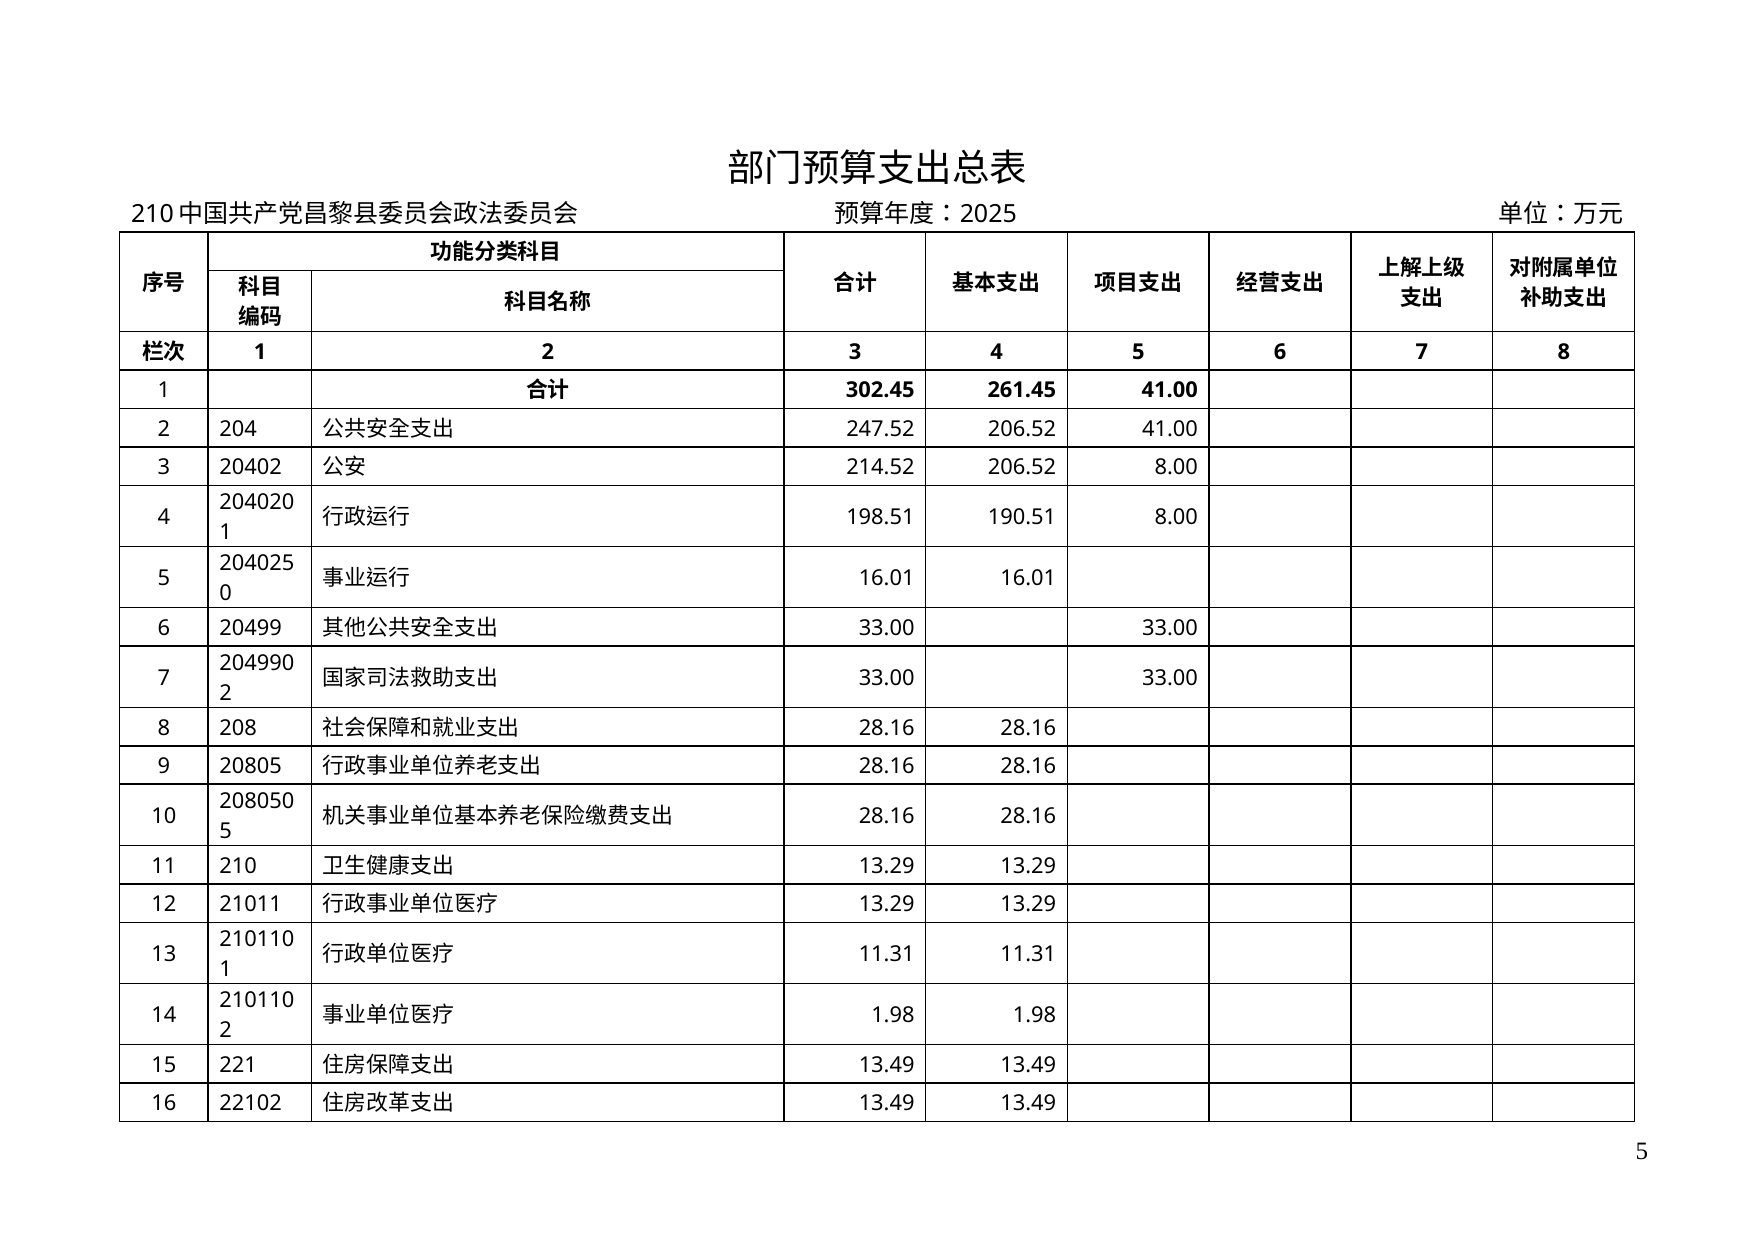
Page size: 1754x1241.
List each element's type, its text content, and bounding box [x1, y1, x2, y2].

table_cell [1352, 708, 1492, 745]
table_cell [1068, 547, 1208, 607]
table_cell [1210, 846, 1350, 883]
table_cell 214.52 [785, 448, 925, 484]
table_cell 41.00 [1068, 371, 1208, 408]
table_cell 33.00 [1068, 608, 1208, 645]
table_cell 科目 编码 [209, 271, 311, 331]
table_cell 11 [120, 846, 207, 883]
table_cell 33.00 [1068, 647, 1208, 706]
table_cell [1352, 846, 1492, 883]
table_cell 33.00 [785, 608, 925, 645]
table_cell [1210, 371, 1350, 408]
table_cell 8 [1493, 332, 1634, 369]
table_cell 功能分类科目 [209, 233, 783, 270]
table_cell 6 [1210, 332, 1350, 369]
table_header 预算年度：2025 [785, 195, 1067, 231]
table_cell 198.51 [785, 486, 925, 546]
table_cell 204 [209, 409, 311, 446]
table_cell 247.52 [785, 409, 925, 446]
table_cell 13.49 [926, 1084, 1067, 1121]
table_cell 5 [120, 547, 207, 607]
table_cell 2040201 [209, 486, 311, 546]
table_cell 科目名称 [312, 271, 783, 331]
table_cell [1210, 1084, 1350, 1121]
table_cell 15 [120, 1045, 207, 1082]
table_cell 20499 [209, 608, 311, 645]
table_cell 6 [120, 608, 207, 645]
table_cell 住房保障支出 [312, 1045, 783, 1082]
table_cell 2101101 [209, 923, 311, 982]
table_cell 栏次 [120, 332, 207, 369]
table_cell 机关事业单位基本养老保险缴费支出 [312, 785, 783, 844]
table_cell 7 [120, 647, 207, 706]
table_cell [1493, 371, 1634, 408]
table_cell [926, 608, 1067, 645]
table_cell 1 [209, 332, 311, 369]
table_cell 经营支出 [1210, 233, 1350, 331]
table_cell [1493, 1045, 1634, 1082]
table_cell 22102 [209, 1084, 311, 1121]
table_cell 9 [120, 747, 207, 783]
table_cell [1352, 1045, 1492, 1082]
table_cell 12 [120, 885, 207, 921]
table_cell [1352, 1084, 1492, 1121]
table_cell 13.49 [785, 1084, 925, 1121]
table_cell [1210, 885, 1350, 921]
table_cell [1352, 923, 1492, 982]
table_cell 序号 [120, 233, 207, 331]
table_cell 13.29 [926, 846, 1067, 883]
table_cell 20805 [209, 747, 311, 783]
table_cell 2049902 [209, 647, 311, 706]
table_cell [1068, 785, 1208, 844]
table_cell [1210, 448, 1350, 484]
table_cell 公安 [312, 448, 783, 484]
table_cell 4 [120, 486, 207, 546]
table_cell [1493, 486, 1634, 546]
table_cell 16 [120, 1084, 207, 1121]
table_cell 2040250 [209, 547, 311, 607]
table_cell 行政运行 [312, 486, 783, 546]
table_cell 28.16 [785, 747, 925, 783]
table_cell 11.31 [785, 923, 925, 982]
table_cell 13.29 [926, 885, 1067, 921]
table_cell 行政单位医疗 [312, 923, 783, 982]
table_cell [1493, 885, 1634, 921]
table_cell [209, 371, 311, 408]
table_cell 20402 [209, 448, 311, 484]
table_header 210中国共产党昌黎县委员会政法委员会 [120, 195, 783, 231]
table_cell 公共安全支出 [312, 409, 783, 446]
table_cell [1210, 984, 1350, 1044]
table_cell 302.45 [785, 371, 925, 408]
table_cell 13 [120, 923, 207, 982]
table_cell [1493, 647, 1634, 706]
table_cell 206.52 [926, 448, 1067, 484]
table_cell 社会保障和就业支出 [312, 708, 783, 745]
table_cell [1493, 785, 1634, 844]
table_cell [1352, 547, 1492, 607]
table_cell [1210, 547, 1350, 607]
table_cell 13.49 [785, 1045, 925, 1082]
table_cell 33.00 [785, 647, 925, 706]
table_cell 7 [1352, 332, 1492, 369]
table_cell [1493, 923, 1634, 982]
table_cell [1068, 885, 1208, 921]
table_cell 28.16 [926, 785, 1067, 844]
table_cell [926, 647, 1067, 706]
table_cell 13.29 [785, 846, 925, 883]
table_cell 上解上级 支出 [1352, 233, 1492, 331]
table_cell [1210, 785, 1350, 844]
table_cell 合计 [312, 371, 783, 408]
table_cell 14 [120, 984, 207, 1044]
table_cell 项目支出 [1068, 233, 1208, 331]
table_cell 行政事业单位医疗 [312, 885, 783, 921]
table_cell [1352, 885, 1492, 921]
table_header 单位：万元 [1068, 195, 1634, 231]
table_cell 13.29 [785, 885, 925, 921]
table_cell [1210, 486, 1350, 546]
table_cell 28.16 [785, 785, 925, 844]
table_cell 206.52 [926, 409, 1067, 446]
table_cell 2101102 [209, 984, 311, 1044]
table_cell 合计 [785, 233, 925, 331]
table_cell 5 [1068, 332, 1208, 369]
table_cell 28.16 [926, 747, 1067, 783]
table_cell 28.16 [785, 708, 925, 745]
table_cell [1068, 923, 1208, 982]
table_cell [1493, 547, 1634, 607]
table_cell [1210, 1045, 1350, 1082]
table_cell [1352, 984, 1492, 1044]
table_cell [1210, 708, 1350, 745]
table_cell [1210, 647, 1350, 706]
table_cell [1352, 486, 1492, 546]
table_cell 8.00 [1068, 448, 1208, 484]
table_cell [1493, 846, 1634, 883]
table_cell 190.51 [926, 486, 1067, 546]
table_cell [1493, 1084, 1634, 1121]
table_cell 221 [209, 1045, 311, 1082]
table_cell [1352, 608, 1492, 645]
table_cell [1493, 708, 1634, 745]
table_cell [1493, 608, 1634, 645]
table_cell 行政事业单位养老支出 [312, 747, 783, 783]
table_cell [1068, 1045, 1208, 1082]
table_cell 3 [120, 448, 207, 484]
table_cell 21011 [209, 885, 311, 921]
table_cell 基本支出 [926, 233, 1067, 331]
text 部门预算支出总表 [106, 142, 1648, 193]
table_cell 10 [120, 785, 207, 844]
table_cell 4 [926, 332, 1067, 369]
table_cell [1493, 409, 1634, 446]
table_cell 3 [785, 332, 925, 369]
table_cell 2080505 [209, 785, 311, 844]
table_cell [1493, 747, 1634, 783]
table_cell 210 [209, 846, 311, 883]
table_cell 1 [120, 371, 207, 408]
table_cell 208 [209, 708, 311, 745]
table_cell 11.31 [926, 923, 1067, 982]
table_cell [1068, 846, 1208, 883]
table_cell [1352, 747, 1492, 783]
table_cell [1068, 747, 1208, 783]
table_cell 8 [120, 708, 207, 745]
table_cell 1.98 [785, 984, 925, 1044]
table_cell [1352, 785, 1492, 844]
table_cell 事业单位医疗 [312, 984, 783, 1044]
table_cell [1493, 448, 1634, 484]
table_cell 28.16 [926, 708, 1067, 745]
table_cell 16.01 [926, 547, 1067, 607]
table_cell [1352, 371, 1492, 408]
table_cell [1210, 923, 1350, 982]
table_cell 对附属单位补助支出 [1493, 233, 1634, 331]
table_cell [1210, 608, 1350, 645]
table_cell [1210, 409, 1350, 446]
table_cell 事业运行 [312, 547, 783, 607]
table_cell 国家司法救助支出 [312, 647, 783, 706]
table_cell [1493, 984, 1634, 1044]
table_cell 其他公共安全支出 [312, 608, 783, 645]
table_cell [1352, 448, 1492, 484]
table_cell 261.45 [926, 371, 1067, 408]
table_cell 卫生健康支出 [312, 846, 783, 883]
table_cell 住房改革支出 [312, 1084, 783, 1121]
table_cell [1352, 647, 1492, 706]
table_cell [1068, 708, 1208, 745]
table_cell 16.01 [785, 547, 925, 607]
table_cell 8.00 [1068, 486, 1208, 546]
table_cell 13.49 [926, 1045, 1067, 1082]
table_cell [1068, 984, 1208, 1044]
table_cell 41.00 [1068, 409, 1208, 446]
table_cell [1210, 747, 1350, 783]
table_cell 2 [312, 332, 783, 369]
table_cell 2 [120, 409, 207, 446]
table_cell 1.98 [926, 984, 1067, 1044]
table_cell [1352, 409, 1492, 446]
table_cell [1068, 1084, 1208, 1121]
